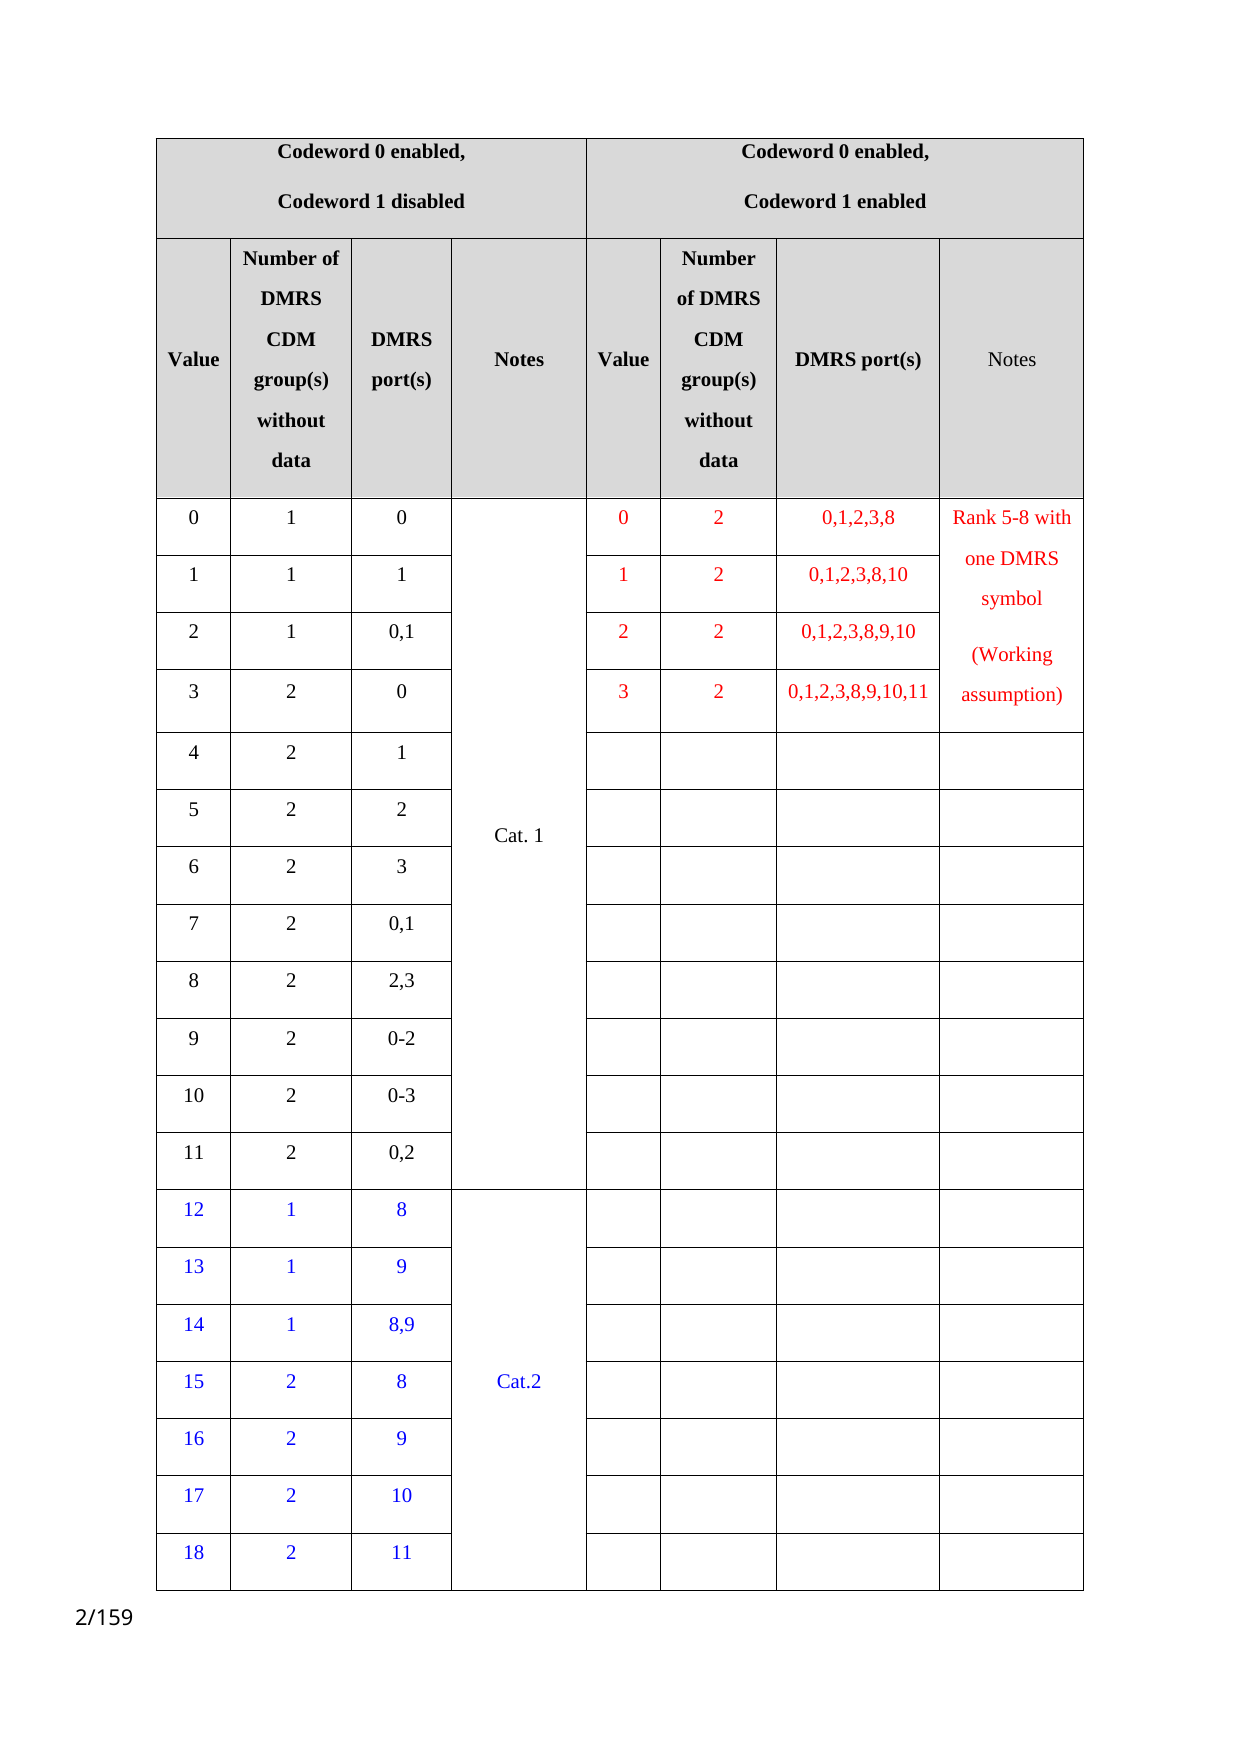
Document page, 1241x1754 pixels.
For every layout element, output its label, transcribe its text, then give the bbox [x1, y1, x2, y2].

table_cell 2 [231, 962, 351, 1018]
table_cell 1 [352, 733, 451, 789]
table_cell [777, 1076, 939, 1132]
table_cell 16 [157, 1419, 230, 1475]
table_cell [661, 790, 776, 846]
table_cell 10 [157, 1076, 230, 1132]
table_cell 0 [587, 499, 660, 554]
table_cell 2 [231, 1419, 351, 1475]
table_cell [661, 1190, 776, 1247]
table_cell [661, 905, 776, 961]
table_cell 18 [157, 1534, 230, 1590]
table_cell [777, 847, 939, 903]
table_cell 2 [587, 613, 660, 669]
table_cell [940, 1305, 1083, 1361]
table_cell [777, 905, 939, 961]
table_cell [587, 1133, 660, 1189]
table_cell 2 [231, 905, 351, 961]
table_cell 2 [157, 613, 230, 669]
table_cell Value [587, 239, 660, 497]
table_cell [777, 733, 939, 789]
table_cell 1 [231, 1248, 351, 1304]
table_cell [587, 790, 660, 846]
table_cell [661, 1019, 776, 1075]
table_cell [661, 1305, 776, 1361]
table_cell [777, 1133, 939, 1189]
table_cell [587, 962, 660, 1018]
table_cell Rank 5-8 with one DMRS symbol (Working assumption) [940, 499, 1083, 732]
table_cell [661, 847, 776, 903]
table_cell 2 [231, 1534, 351, 1590]
table_cell [777, 1419, 939, 1475]
table_cell [940, 1076, 1083, 1132]
table_cell 6 [157, 847, 230, 903]
table_cell 9 [352, 1248, 451, 1304]
table_cell 2 [661, 670, 776, 732]
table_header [157, 139, 586, 238]
table_cell [777, 962, 939, 1018]
table_cell 2 [231, 1133, 351, 1189]
table_cell Cat.2 [452, 1190, 586, 1590]
table_cell 0,1,2,3,8,9,10 [777, 613, 939, 669]
table_cell [940, 790, 1083, 846]
table_cell 2 [231, 1476, 351, 1532]
table_cell 2 [352, 790, 451, 846]
table_cell 0,2 [352, 1133, 451, 1189]
table_cell 7 [157, 905, 230, 961]
table_cell [940, 1419, 1083, 1475]
table_cell 1 [231, 1190, 351, 1247]
table_cell [940, 1362, 1083, 1418]
table_cell 9 [157, 1019, 230, 1075]
table_cell [587, 1476, 660, 1532]
table_cell 5 [157, 790, 230, 846]
table_cell [940, 733, 1083, 789]
table_cell 0-2 [352, 1019, 451, 1075]
table_cell [777, 1019, 939, 1075]
table_cell 1 [231, 499, 351, 554]
table_cell [940, 1019, 1083, 1075]
table_cell [661, 1419, 776, 1475]
table_cell [587, 733, 660, 789]
table_cell [661, 1133, 776, 1189]
table_cell [587, 1248, 660, 1304]
table_cell 0 [157, 499, 230, 554]
table_cell DMRS port(s) [352, 239, 451, 497]
table_cell 0 [352, 670, 451, 732]
table_cell 2 [231, 1019, 351, 1075]
table_cell 12 [157, 1190, 230, 1247]
table_cell 2 [231, 733, 351, 789]
table_cell 0 [352, 499, 451, 554]
table_cell [940, 1248, 1083, 1304]
table_cell 2 [231, 1076, 351, 1132]
table_cell [587, 1362, 660, 1418]
table_cell 1 [231, 613, 351, 669]
table_cell [661, 1362, 776, 1418]
table_cell [587, 1076, 660, 1132]
table_cell 4 [157, 733, 230, 789]
table_cell 13 [157, 1248, 230, 1304]
table_cell 14 [157, 1305, 230, 1361]
table_cell 0,1,2,3,8,9,10,11 [777, 670, 939, 732]
table_cell [587, 1419, 660, 1475]
table_cell [661, 962, 776, 1018]
table_cell [661, 1248, 776, 1304]
table_cell [940, 1190, 1083, 1247]
table_cell 15 [157, 1362, 230, 1418]
table_cell Cat. 1 [452, 499, 586, 1189]
table_cell 1 [157, 556, 230, 612]
table_cell 8 [352, 1362, 451, 1418]
table_cell 1 [231, 556, 351, 612]
table_cell Number of DMRS CDM group(s) without data [231, 239, 351, 497]
table_cell 11 [352, 1534, 451, 1590]
table_cell [777, 1362, 939, 1418]
table_cell 2 [661, 613, 776, 669]
table_cell 9 [352, 1419, 451, 1475]
table_cell 0,1 [352, 613, 451, 669]
table_cell [777, 1248, 939, 1304]
table_cell [777, 1534, 939, 1590]
table_cell 2 [661, 556, 776, 612]
table_cell 2,3 [352, 962, 451, 1018]
table_cell [777, 1305, 939, 1361]
table_cell 8 [352, 1190, 451, 1247]
table_cell [587, 1019, 660, 1075]
table_cell 0,1,2,3,8 [777, 499, 939, 554]
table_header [587, 139, 1083, 238]
table_cell [587, 905, 660, 961]
table_cell [661, 1476, 776, 1532]
table_cell 1 [231, 1305, 351, 1361]
table_cell 3 [157, 670, 230, 732]
table_cell [587, 1305, 660, 1361]
table_cell 2 [661, 499, 776, 554]
table_cell [940, 962, 1083, 1018]
table_cell [940, 847, 1083, 903]
table_cell [587, 1534, 660, 1590]
table_cell 11 [157, 1133, 230, 1189]
table_cell [777, 1190, 939, 1247]
table_cell 2 [231, 847, 351, 903]
table_cell [661, 733, 776, 789]
table_cell Number of DMRS CDM group(s) without data [661, 239, 776, 497]
table_cell DMRS port(s) [777, 239, 939, 497]
table_cell [661, 1076, 776, 1132]
table_cell 0,1,2,3,8,10 [777, 556, 939, 612]
table_cell [777, 790, 939, 846]
table_cell [587, 847, 660, 903]
table_cell [940, 905, 1083, 961]
table_cell Notes [940, 239, 1083, 497]
table_cell 8 [157, 962, 230, 1018]
table_cell [940, 1133, 1083, 1189]
table_cell 0,1 [352, 905, 451, 961]
table_cell 10 [352, 1476, 451, 1532]
table_cell 1 [352, 556, 451, 612]
table_cell Notes [452, 239, 586, 497]
table_cell 0-3 [352, 1076, 451, 1132]
table_cell 3 [352, 847, 451, 903]
table_cell [940, 1476, 1083, 1532]
table_cell 1 [587, 556, 660, 612]
table_cell 2 [231, 790, 351, 846]
table_cell 2 [231, 670, 351, 732]
table_cell [587, 1190, 660, 1247]
table_cell 2 [231, 1362, 351, 1418]
table_cell 3 [587, 670, 660, 732]
table_cell [940, 1534, 1083, 1590]
table_cell Value [157, 239, 230, 497]
table_cell [661, 1534, 776, 1590]
table_cell 8,9 [352, 1305, 451, 1361]
table_cell [777, 1476, 939, 1532]
table_cell 17 [157, 1476, 230, 1532]
